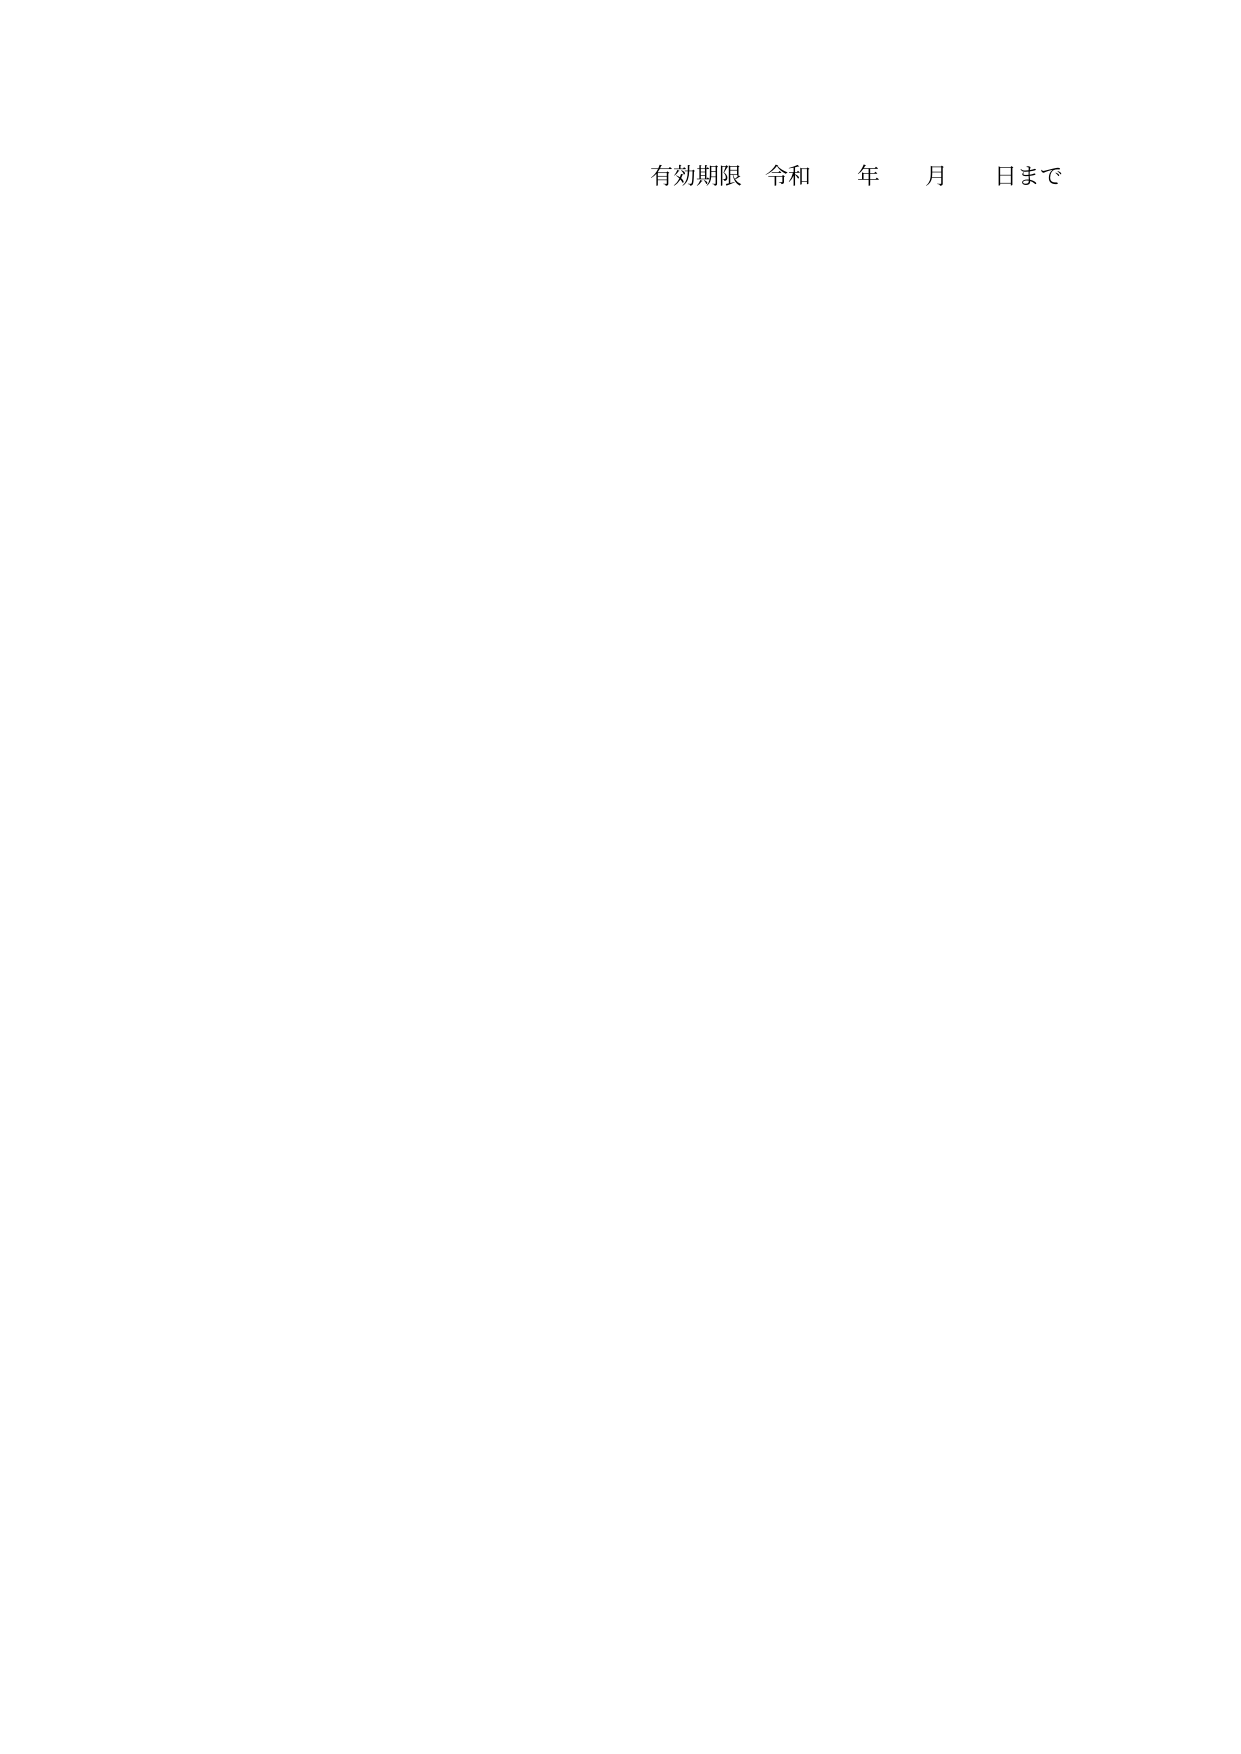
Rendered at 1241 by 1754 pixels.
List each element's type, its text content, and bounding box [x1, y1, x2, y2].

text 有効期限 令和 年 月 日まで [177, 157, 1063, 191]
